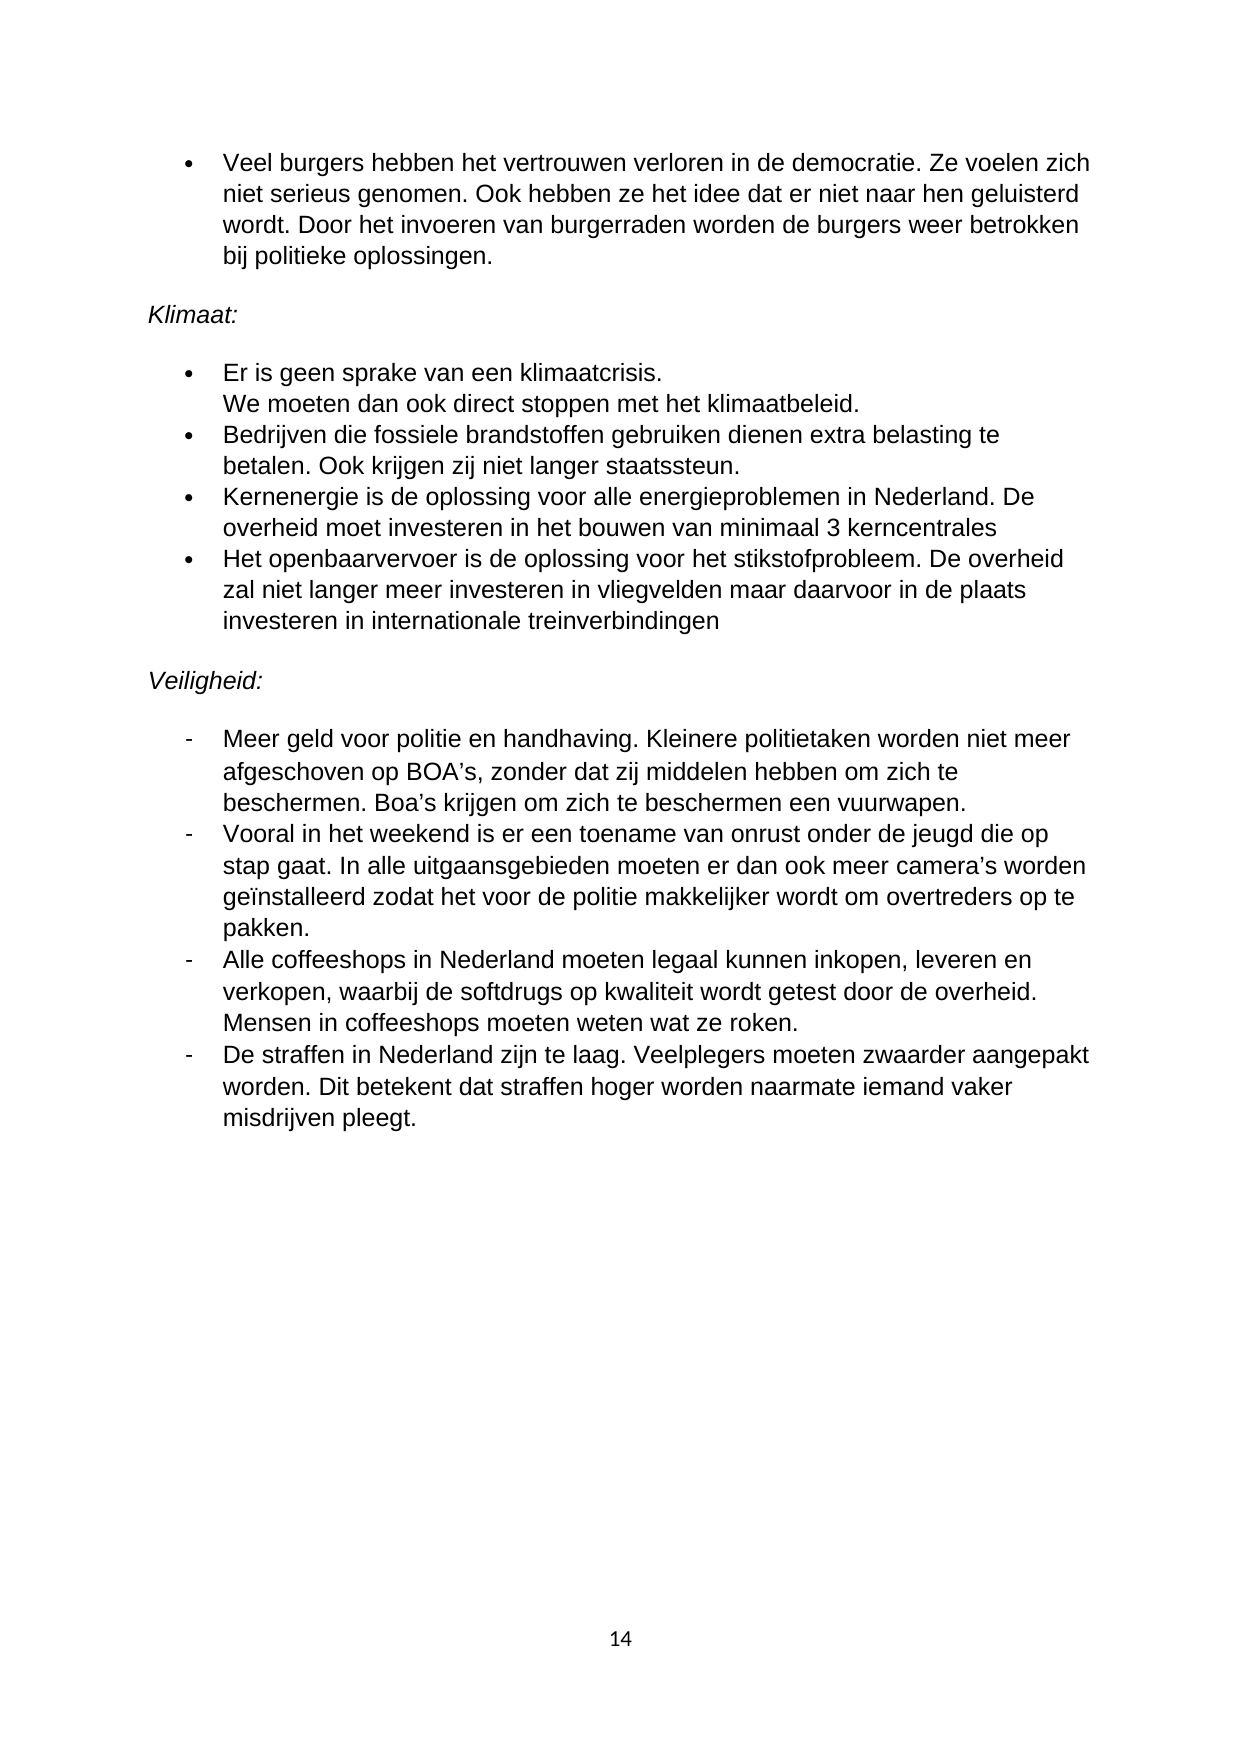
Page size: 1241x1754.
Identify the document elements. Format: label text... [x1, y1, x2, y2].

list Kernenergie is de oplossing voor alle energieproblemen in Nederland. De overheid moet investeren in het bouwen van minimaal 3 kerncentrales [185, 482, 1093, 542]
list Veel burgers hebben het vertrouwen verloren in de democratie. Ze voelen zich niet serieus genomen. Ook hebben ze het idee dat er niet naar hen geluisterd wordt. Door het invoeren van burgerraden worden de burgers weer betrokken bij politieke oplossingen. [185, 148, 1093, 269]
list Alle coffeeshops in Nederland moeten legaal kunnen inkopen, leveren en verkopen, waarbij de softdrugs op kwaliteit wordt getest door de overheid. Mensen in coffeeshops moeten weten wat ze roken. [185, 944, 1093, 1037]
list We moeten dan ook direct stoppen met het klimaatbeleid. [223, 389, 1093, 418]
list Er is geen sprake van een klimaatcrisis. [185, 358, 1093, 387]
list Bedrijven die fossiele brandstoffen gebruiken dienen extra belasting te betalen. Ook krijgen zij niet langer staatssteun. [185, 420, 1093, 480]
text Veiligheid: [148, 666, 1093, 695]
list Meer geld voor politie en handhaving. Kleinere politietaken worden niet meer afgeschoven op BOA’s, zonder dat zij middelen hebben om zich te beschermen. Boa’s krijgen om zich te beschermen een vuurwapen. [185, 724, 1093, 816]
list Het openbaarvervoer is de oplossing voor het stikstofprobleem. De overheid zal niet langer meer investeren in vliegvelden maar daarvoor in de plaats investeren in internationale treinverbindingen [185, 544, 1093, 635]
list Vooral in het weekend is er een toename van onrust onder de jeugd die op stap gaat. In alle uitgaansgebieden moeten er dan ook meer camera’s worden geïnstalleerd zodat het voor de politie makkelijker wordt om overtreders op te pakken. [185, 818, 1093, 942]
text Klimaat: [148, 301, 1093, 329]
list De straffen in Nederland zijn te laag. Veelplegers moeten zwaarder aangepakt worden. Dit betekent dat straffen hoger worden naarmate iemand vaker misdrijven pleegt. [185, 1039, 1093, 1132]
